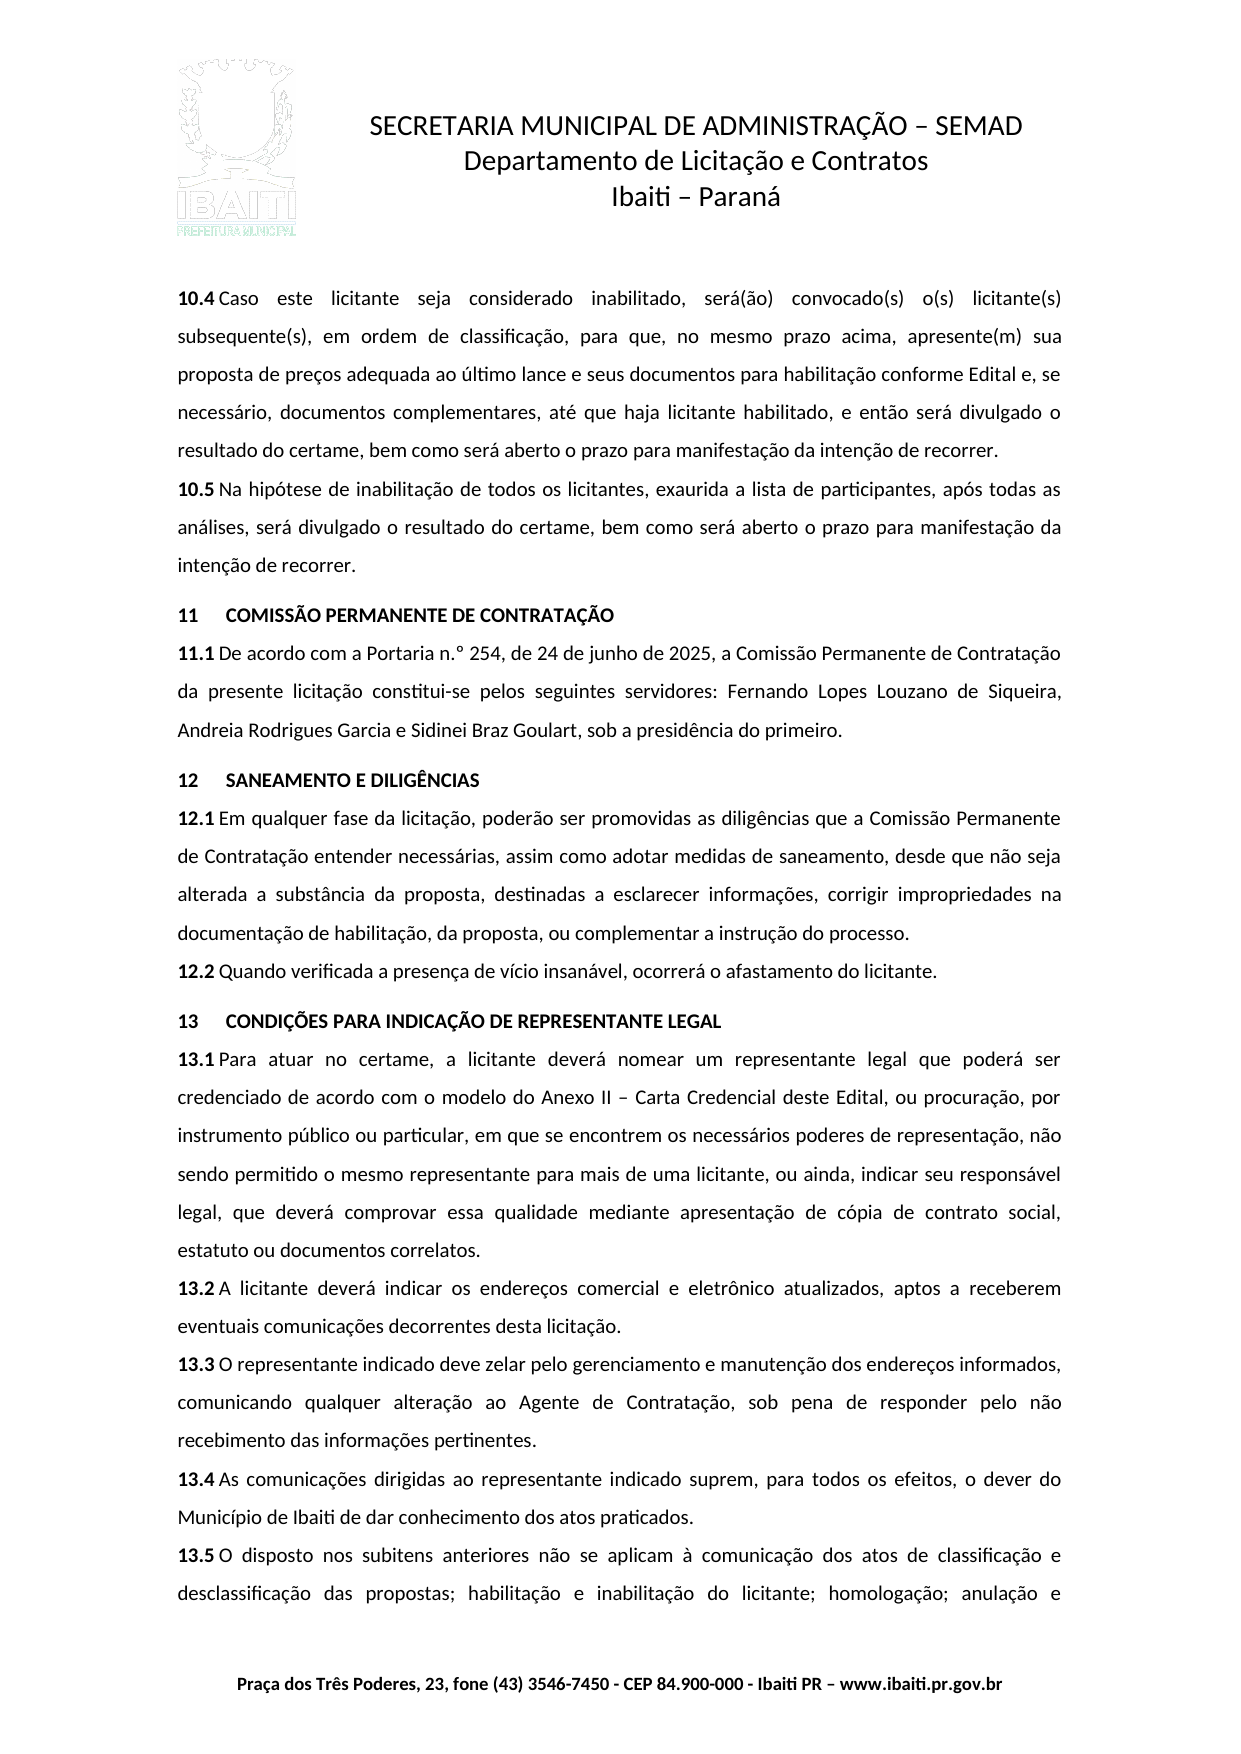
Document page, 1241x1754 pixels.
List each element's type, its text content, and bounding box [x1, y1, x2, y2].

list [177, 1542, 1063, 1606]
list Na hipótese de inabilitação de todos os licitantes, exaurida a lista de participantes, após todas as análises, será divulgado o resultado do certame, bem como será aberto o prazo para manifestação da intenção de recorrer. [177, 476, 1063, 577]
list Quando verificada a presença de vício insanável, ocorrerá o afastamento do licitante. [177, 958, 1063, 983]
list CONDIÇÕES PARA INDICAÇÃO DE REPRESENTANTE LEGAL [177, 1008, 1063, 1034]
list Em qualquer fase da licitação, poderão ser promovidas as diligências que a Comissão Permanente de Contratação entender necessárias, assim como adotar medidas de saneamento, desde que não seja alterada a substância da proposta, destinadas a esclarecer informações, corrigir impropriedades na documentação de habilitação, da proposta, ou complementar a instrução do processo. [177, 805, 1063, 945]
list De acordo com a Portaria n.º 254, de 24 de junho de 2025, a Comissão Permanente de Contratação da presente licitação constitui-se pelos seguintes servidores: Fernando Lopes Louzano de Siqueira, Andreia Rodrigues Garcia e Sidinei Braz Goulart, sob a presidência do primeiro. [177, 641, 1063, 742]
list SANEAMENTO E DILIGÊNCIAS [177, 767, 1063, 793]
list Caso este licitante seja considerado inabilitado, será(ão) convocado(s) o(s) licitante(s) subsequente(s), em ordem de classificação, para que, no mesmo prazo acima, apresente(m) sua proposta de preços adequada ao último lance e seus documentos para habilitação conforme Edital e, se necessário, documentos complementares, até que haja licitante habilitado, e então será divulgado o resultado do certame, bem como será aberto o prazo para manifestação da intenção de recorrer. [177, 285, 1063, 463]
list As comunicações dirigidas ao representante indicado suprem, para todos os efeitos, o dever do Município de Ibaiti de dar conhecimento dos atos praticados. [177, 1466, 1063, 1529]
list A licitante deverá indicar os endereços comercial e eletrônico atualizados, aptos a receberem eventuais comunicações decorrentes desta licitação. [177, 1275, 1063, 1339]
list O representante indicado deve zelar pelo gerenciamento e manutenção dos endereços informados, comunicando qualquer alteração ao Agente de Contratação, sob pena de responder pelo não recebimento das informações pertinentes. [177, 1351, 1063, 1453]
list COMISSÃO PERMANENTE DE CONTRATAÇÃO [177, 603, 1063, 628]
list Para atuar no certame, a licitante deverá nomear um representante legal que poderá ser credenciado de acordo com o modelo do Anexo II – Carta Credencial deste Edital, ou procuração, por instrumento público ou particular, em que se encontrem os necessários poderes de representação, não sendo permitido o mesmo representante para mais de uma licitante, ou ainda, indicar seu responsável legal, que deverá comprovar essa qualidade mediante apresentação de cópia de contrato social, estatuto ou documentos correlatos. [177, 1046, 1063, 1262]
